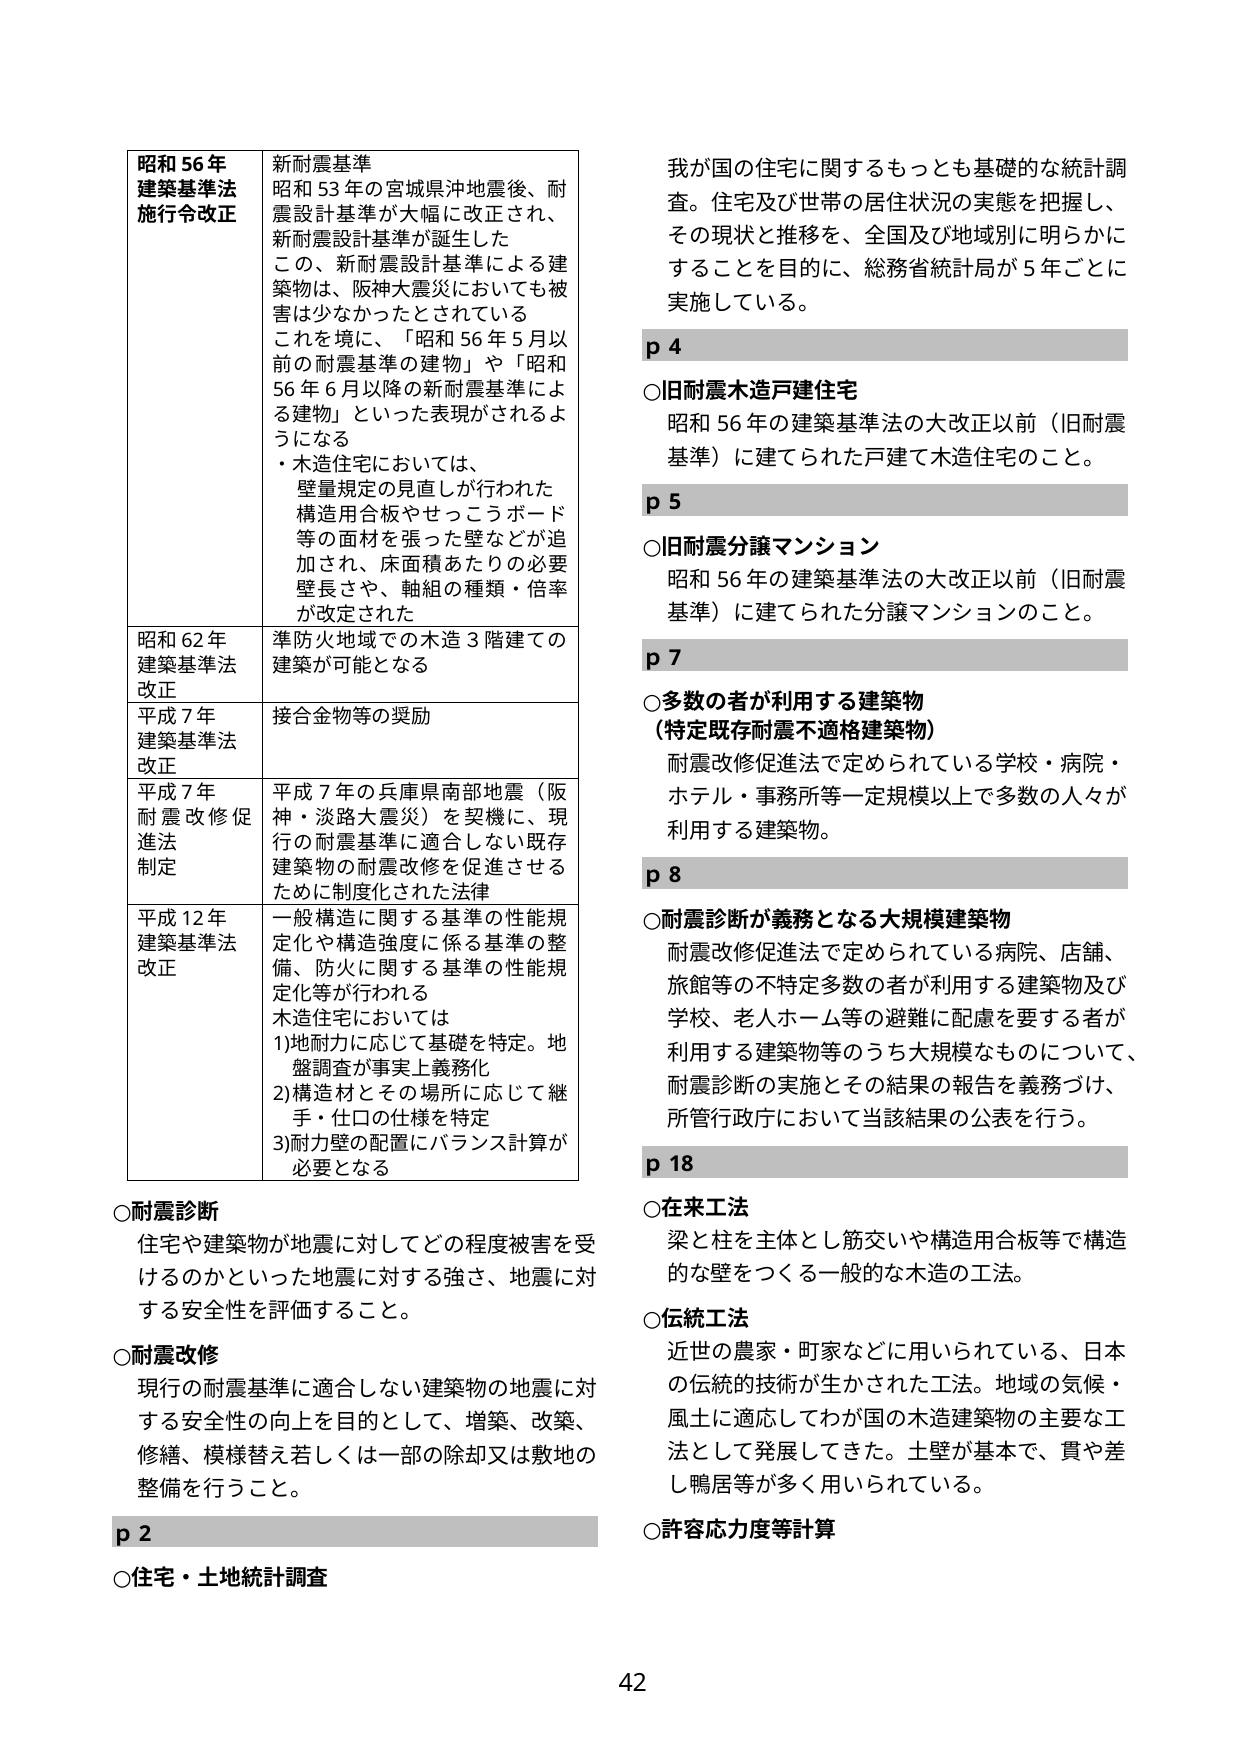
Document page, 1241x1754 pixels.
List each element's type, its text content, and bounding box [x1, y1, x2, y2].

text （特定既存耐震不適格建築物） [642, 716, 1128, 745]
table_cell 準防火地域での木造３階建ての建築が可能となる [263, 627, 578, 702]
table_cell 平成7年 耐震改修促進法 制定 [128, 779, 262, 904]
text ○耐震診断が義務となる大規模建築物 [642, 902, 1128, 933]
table_cell 平成7年 建築基準法 改正 [128, 703, 262, 778]
table_cell 平成12年 建築基準法 改正 [128, 905, 262, 1180]
text ○多数の者が利用する建築物 [642, 684, 1128, 716]
text ○耐震改修 [112, 1338, 598, 1370]
text ○旧耐震木造戸建住宅 [642, 373, 1128, 405]
table_cell 平成7年の兵庫県南部地震（阪神・淡路大震災）を契機に、現行の耐震基準に適合しない既存建築物の耐震改修を促進させるために制度化された法律 [263, 779, 578, 904]
text ○旧耐震分譲マンション [642, 529, 1128, 560]
text 我が国の住宅に関するもっとも基礎的な統計調査。住宅及び世帯の居住状況の実態を把握し、その現状と推移を、全国及び地域別に明らかにすることを目的に、総務省統計局が5年ごとに実施している。 [667, 150, 1128, 317]
text ｐ4 [642, 329, 1128, 361]
text ○住宅・土地統計調査 [112, 1560, 598, 1592]
text 住宅や建築物が地震に対してどの程度被害を受けるのかといった地震に対する強さ、地震に対する安全性を評価すること。 [137, 1226, 598, 1326]
text ○伝統工法 [642, 1301, 1128, 1333]
table_cell 一般構造に関する基準の性能規定化や構造強度に係る基準の整備、防火に関する基準の性能規定化等が行われる 木造住宅においては 1)地耐力に応じて基礎を特定。地 盤調査が事実上義務化 2)構造材とその場所に応じて継手・仕口の仕様を特定 3)耐力壁の配置にバランス計算が必要となる [263, 905, 578, 1180]
text 耐震改修促進法で定められている学校・病院・ホテル・事務所等一定規模以上で多数の人々が利用する建築物。 [667, 745, 1128, 845]
text 昭和56年の建築基準法の大改正以前（旧耐震基準）に建てられた分譲マンションのこと。 [667, 560, 1128, 627]
text ○耐震診断 [112, 1194, 598, 1226]
text 近世の農家・町家などに用いられている、日本の伝統的技術が生かされた工法。地域の気候・風土に適応してわが国の木造建築物の主要な工法として発展してきた。土壁が基本で、貫や差し鴨居等が多く用いられている。 [667, 1333, 1128, 1499]
text 耐震改修促進法で定められている病院、店舗、旅館等の不特定多数の者が利用する建築物及び学校、老人ホーム等の避難に配慮を要する者が利用する建築物等のうち大規模なものについて、耐震診断の実施とその結果の報告を義務づけ、所管行政庁において当該結果の公表を行う。 [667, 933, 1128, 1133]
text ｐ2 [112, 1516, 598, 1547]
table_cell 昭和62年 建築基準法 改正 [128, 627, 262, 702]
text ｐ7 [642, 639, 1128, 671]
text 昭和56年の建築基準法の大改正以前（旧耐震基準）に建てられた戸建て木造住宅のこと。 [667, 405, 1128, 472]
text 現行の耐震基準に適合しない建築物の地震に対する安全性の向上を目的として、増築、改築、修繕、模様替え若しくは一部の除却又は敷地の整備を行うこと。 [137, 1370, 598, 1503]
text ｐ18 [642, 1146, 1128, 1178]
table_cell 新耐震基準 昭和53年の宮城県沖地震後、耐震設計基準が大幅に改正され、新耐震設計基準が誕生した この、新耐震設計基準による建築物は、阪神大震災においても被害は少なかったとされている これを境に、「昭和56年5月以前の耐震基準の建物」や「昭和56年6月以降の新耐震基準による建物」といった表現がされるようになる ・木造住宅においては、 壁量規定の見直しが行われた 構造用合板やせっこうボード等の面材を張った壁などが追加され、床面積あたりの必要壁長さや、軸組の種類・倍率が改定された [263, 151, 578, 626]
text ○在来工法 [642, 1190, 1128, 1222]
text ｐ8 [642, 857, 1128, 889]
table_cell 接合金物等の奨励 [263, 703, 578, 778]
text ○許容応力度等計算 [642, 1512, 1128, 1544]
text ｐ5 [642, 484, 1128, 516]
text 梁と柱を主体とし筋交いや構造用合板等で構造的な壁をつくる一般的な木造の工法。 [667, 1222, 1128, 1288]
table_cell 昭和56年 建築基準法 施行令改正 [128, 151, 262, 626]
